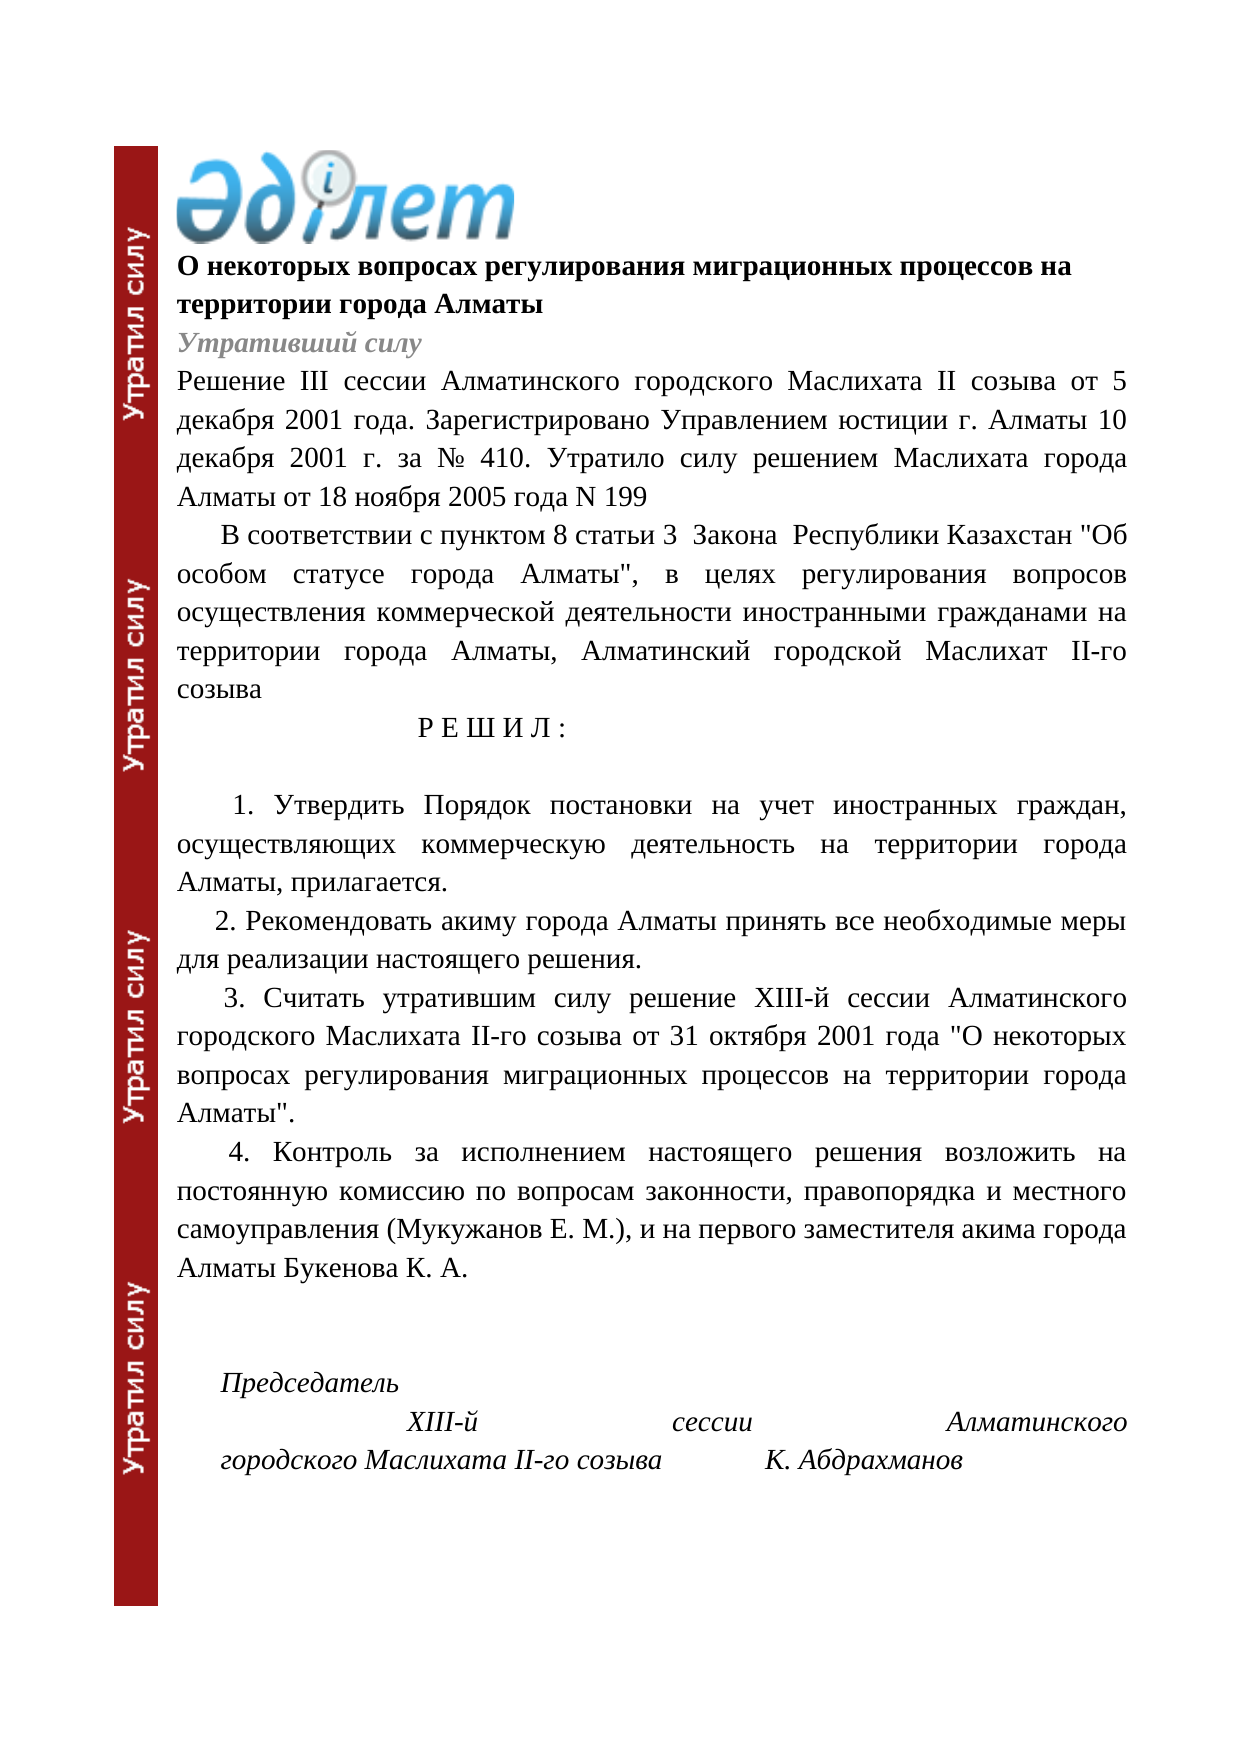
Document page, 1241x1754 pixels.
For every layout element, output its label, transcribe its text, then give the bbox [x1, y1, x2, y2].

text О некоторых вопросах регулирования миграционных процессов на территории города Алматы [112, 248, 1128, 320]
picture [114, 744, 158, 749]
text Р Е Ш И Л : [112, 710, 1128, 744]
text В соответствии с пунктом 8 статьи 3 Закона Республики Казахстан "Об особом статусе города Алматы", в целях регулирования вопросов осуществления коммерческой деятельности иностранными гражданами на территории города Алматы, Алматинский городской Маслихат II-го созыва [112, 517, 1128, 705]
text Утративший силу [112, 325, 1128, 358]
text 2. Рекомендовать акиму города Алматы принять все необходимые меры для реализации настоящего решения. [112, 903, 1128, 975]
picture [114, 975, 158, 980]
text Председатель ХIII-й сессии Алматинского городского Маслихата II-го созыва К. Абдрахманов [112, 1365, 1128, 1476]
picture [114, 1476, 158, 1606]
text 4. Контроль за исполнением настоящего решения возложить на постоянную комиссию по вопросам законности, правопорядка и местного самоуправления (Мукужанов Е. М.), и на первого заместителя акима города Алматы Букенова К. А. [112, 1134, 1128, 1283]
picture [114, 1129, 158, 1134]
picture [114, 705, 158, 710]
picture [176, 150, 515, 244]
text Решение III сессии Алматинского городского Маслихата II созыва от 5 декабря 2001 года. Зарегистрировано Управлением юстиции г. Алматы 10 декабря 2001 г. за № 410. Утратило силу решением Маслихата города Алматы от 18 ноября 2005 года N 199 [112, 363, 1128, 512]
picture [114, 320, 158, 325]
picture [114, 358, 158, 363]
picture [114, 146, 158, 248]
text 1. Утвердить Порядок постановки на учет иностранных граждан, осуществляющих коммерческую деятельность на территории города Алматы, прилагается. [112, 749, 1128, 898]
picture [114, 512, 158, 517]
picture [114, 1283, 158, 1365]
text 3. Считать утратившим силу решение ХIII-й сессии Алматинского городского Маслихата II-го созыва от 31 октября 2001 года "О некоторых вопросах регулирования миграционных процессов на территории города Алматы". [112, 980, 1128, 1129]
picture [114, 898, 158, 903]
